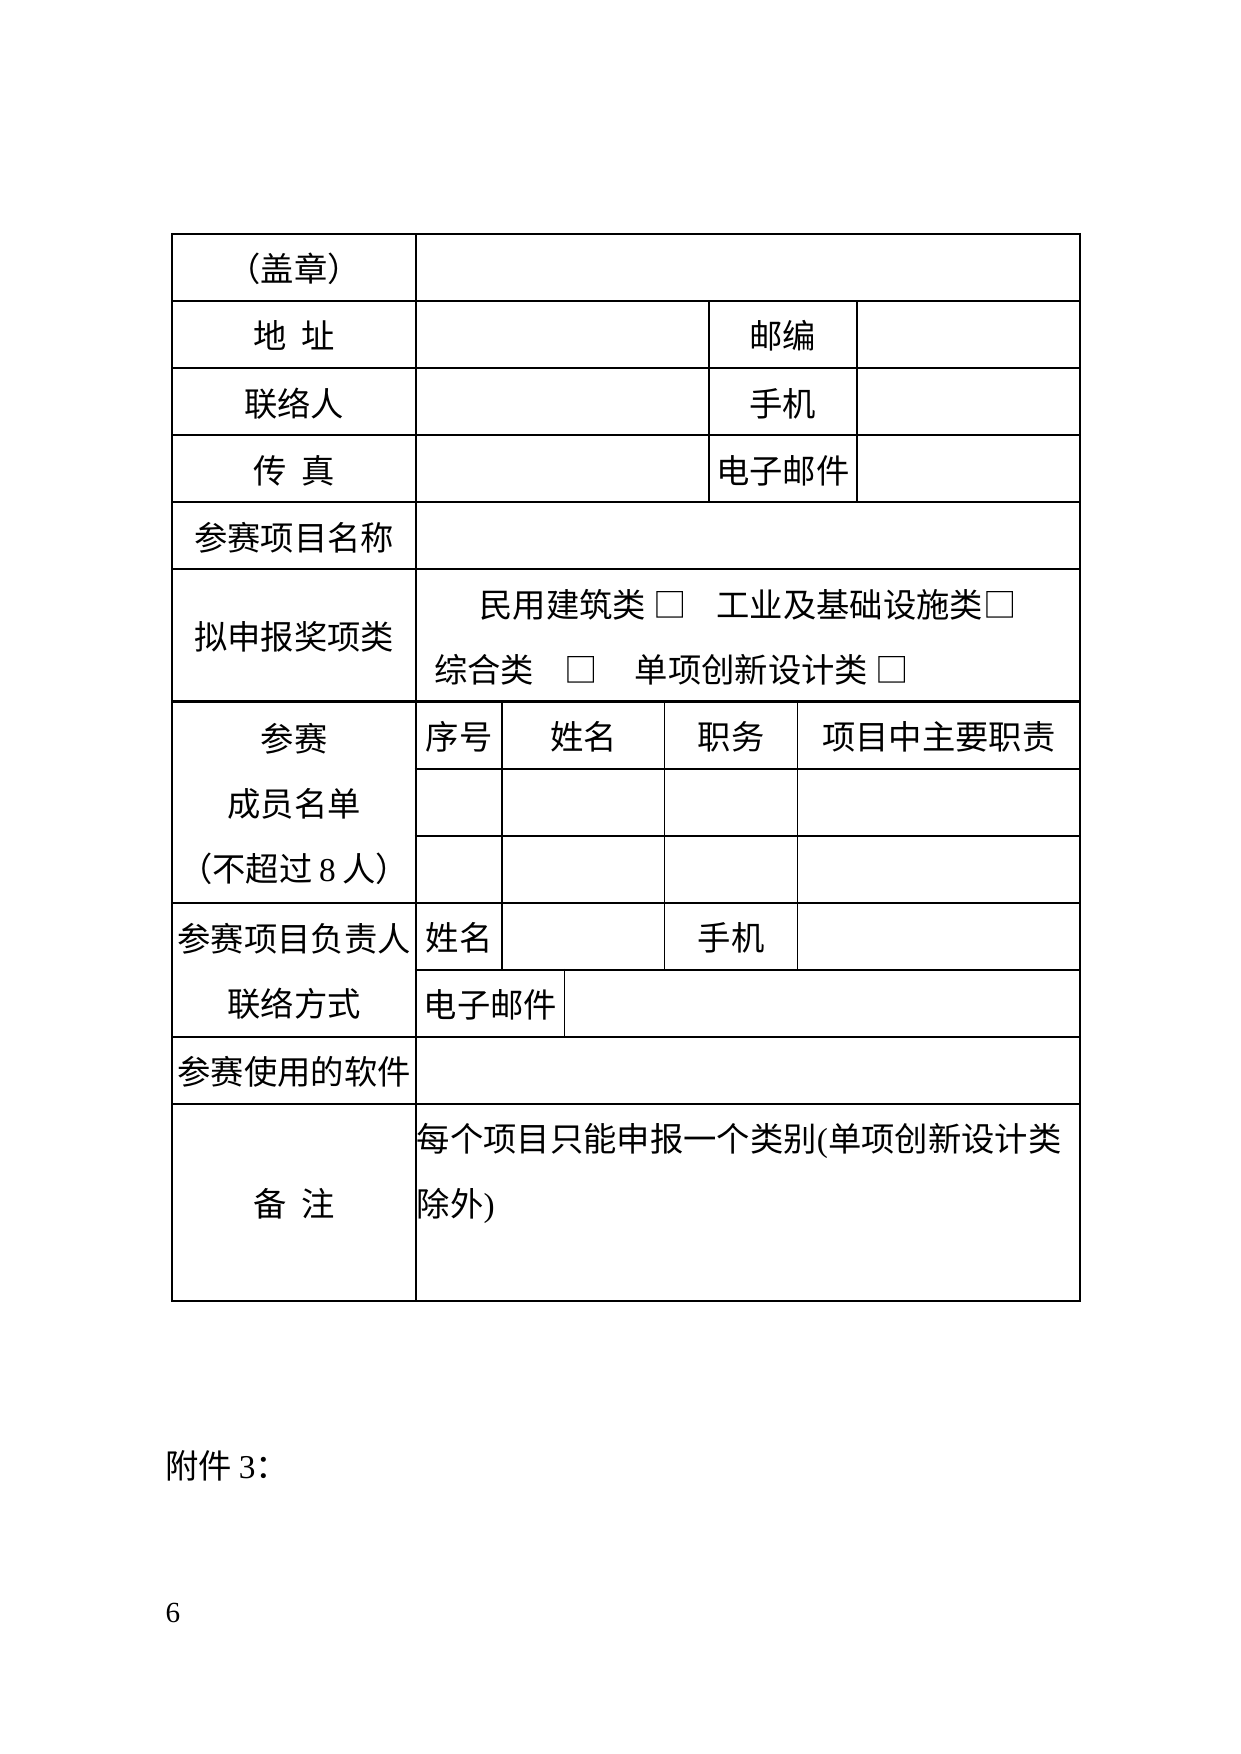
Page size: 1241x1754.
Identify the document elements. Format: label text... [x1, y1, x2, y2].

table_cell [417, 503, 1079, 568]
table_cell 参赛 成员名单 （不超过8人） [173, 703, 415, 902]
table_cell 电子邮件 [417, 971, 564, 1036]
table_cell [798, 837, 1079, 902]
table_cell 参赛项目负责人 联络方式 [173, 904, 415, 1036]
table_cell [858, 369, 1079, 434]
table_cell 每个项目只能申报一个类别(单项创新设计类除外) [417, 1105, 1079, 1300]
table_cell 传 真 [173, 436, 415, 501]
table_cell 序号 [417, 703, 501, 767]
table_header [417, 235, 1079, 300]
table_cell 备 注 [173, 1105, 415, 1300]
table_cell [798, 904, 1079, 969]
table_cell 手机 [665, 904, 797, 969]
table_cell 电子邮件 [710, 436, 856, 501]
table_cell 职务 [665, 703, 797, 767]
table_cell 参赛使用的软件 [173, 1038, 415, 1103]
table_cell 地 址 [173, 302, 415, 367]
table_cell [417, 770, 501, 834]
table_cell [417, 302, 708, 367]
table_cell [858, 302, 1079, 367]
text 附件3： [165, 1432, 1087, 1497]
table_cell 姓名 [503, 703, 664, 767]
table_cell [665, 837, 797, 902]
table_cell [417, 837, 501, 902]
table_cell 拟申报奖项类 [173, 570, 415, 700]
table_cell 手机 [710, 369, 856, 434]
table_cell 民用建筑类 □ 工业及基础设施类□ 综合类 □ 单项创新设计类 □ [417, 570, 1079, 700]
table_cell 项目中主要职责 [798, 703, 1079, 767]
table_cell [503, 837, 664, 902]
table_cell 姓名 [417, 904, 501, 969]
table_cell [417, 369, 708, 434]
table_cell [565, 971, 1079, 1036]
table_cell [503, 770, 664, 834]
table_cell [503, 904, 664, 969]
table_header 单位名称 （盖章） [173, 235, 415, 300]
table_cell 联络人 [173, 369, 415, 434]
table_cell [665, 770, 797, 834]
table_cell 参赛项目名称 [173, 503, 415, 568]
table_cell [417, 436, 708, 501]
table_cell [417, 1038, 1079, 1103]
table_cell [858, 436, 1079, 501]
table_cell [798, 770, 1079, 834]
table_cell 邮编 [710, 302, 856, 367]
